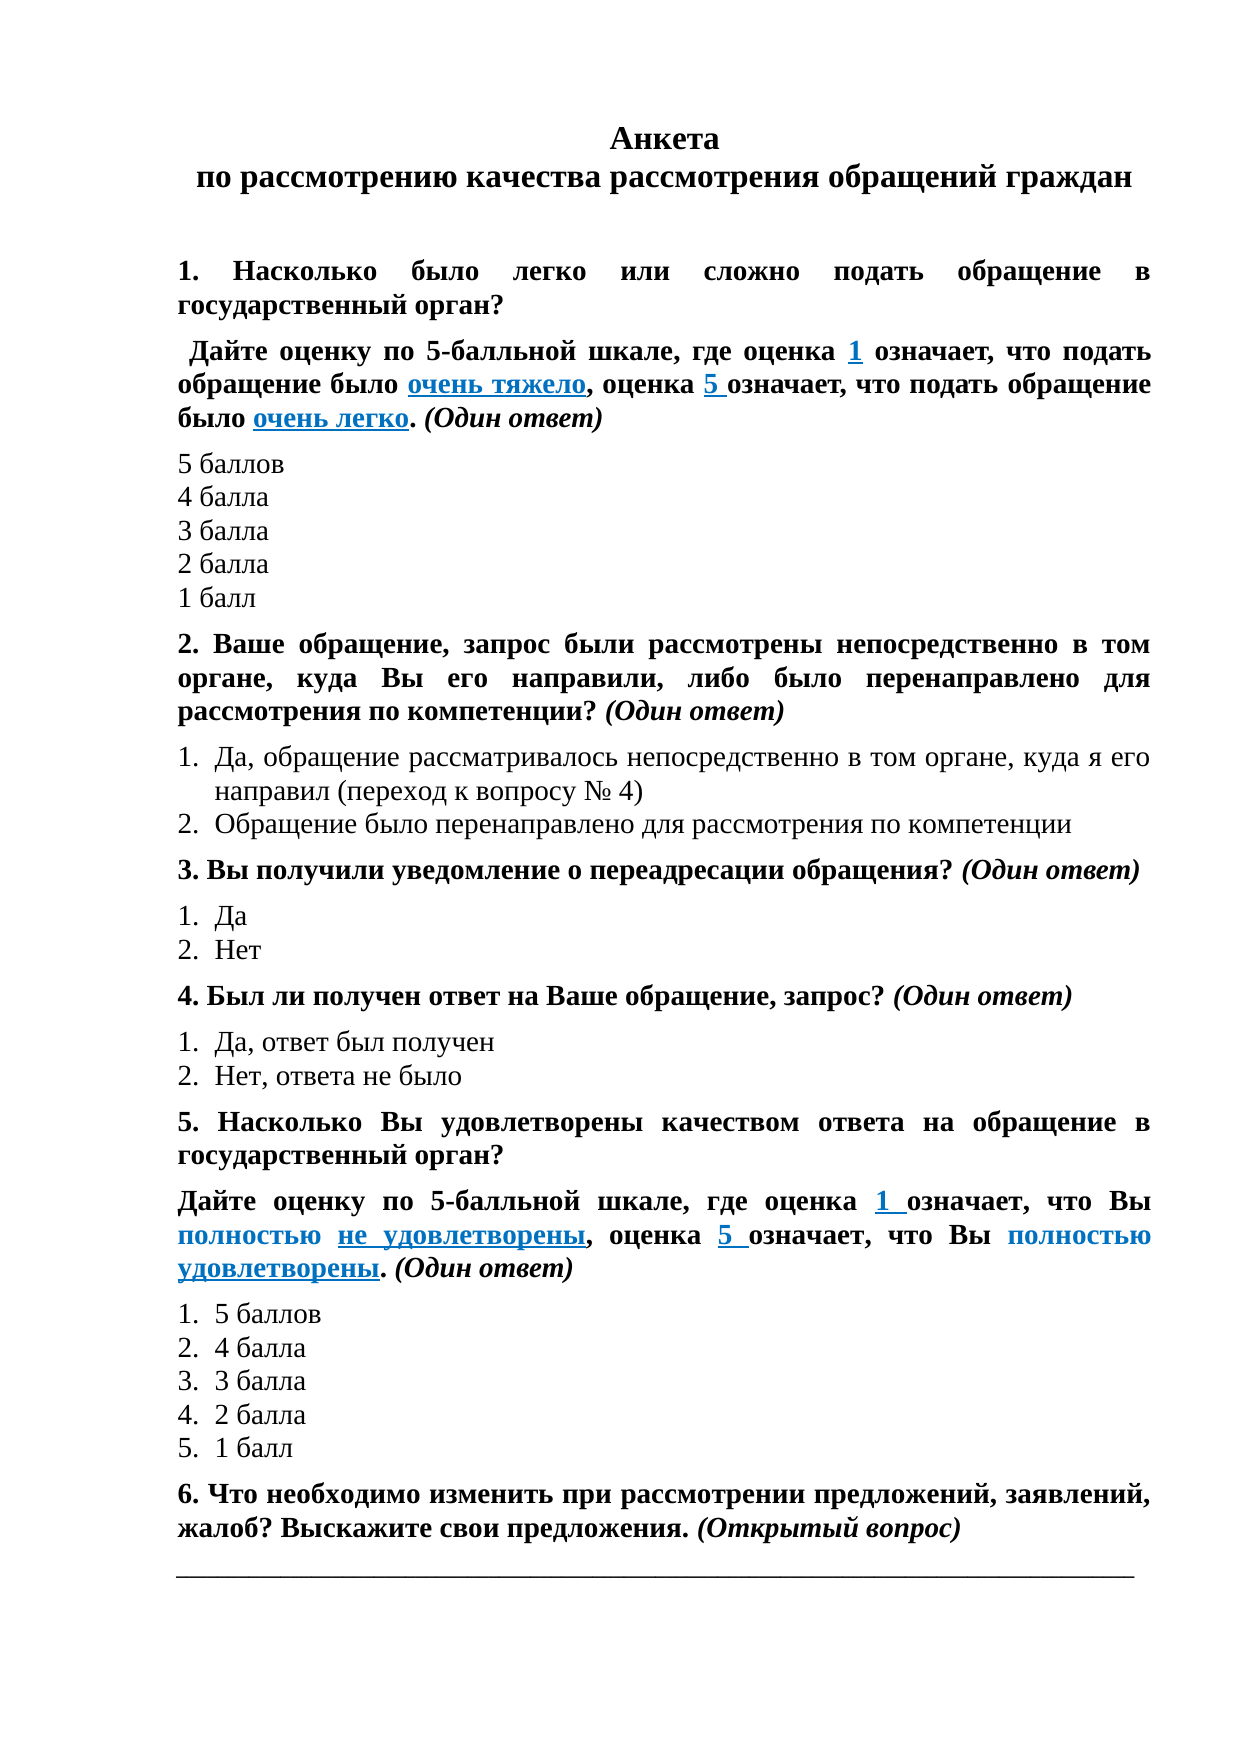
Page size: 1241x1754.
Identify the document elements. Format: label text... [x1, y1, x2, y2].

list Обращение было перенаправлено для рассмотрения по компетенции [177, 806, 1152, 840]
text 2 балла [177, 547, 1152, 580]
text по рассмотрению качества рассмотрения обращений граждан [177, 156, 1152, 195]
list Да, ответ был получен [177, 1024, 1152, 1058]
text Анкета [177, 118, 1152, 156]
list Да, обращение рассматривалось непосредственно в том органе, куда я его направил (переход к вопросу № 4) [177, 739, 1152, 806]
text 6. Что необходимо изменить при рассмотрении предложений, заявлений, жалоб? Выскажите свои предложения. (Открытый вопрос) [177, 1477, 1152, 1544]
list 3 балла [177, 1363, 1152, 1397]
text ____________________________________________________________________________________________ [177, 1556, 1152, 1580]
list Да [177, 898, 1152, 932]
list Нет [177, 932, 1152, 966]
text 2. Ваше обращение, запрос были рассмотрены непосредственно в том органе, куда Вы его направили, либо было перенаправлено для рассмотрения по компетенции? (Один ответ) [177, 626, 1152, 727]
text 3 балла [177, 513, 1152, 547]
text 4 балла [177, 479, 1152, 513]
text 4. Был ли получен ответ на Ваше обращение, запрос? (Один ответ) [177, 978, 1152, 1012]
list 4 балла [177, 1330, 1152, 1363]
text 5. Насколько Вы удовлетворены качеством ответа на обращение в государственный орган? [177, 1104, 1152, 1171]
text 1 балл [177, 580, 1152, 614]
text 5 баллов [177, 446, 1152, 479]
text Дайте оценку по 5-балльной шкале, где оценка 1 означает, что Вы полностью не удовлетворены, оценка 5 означает, что Вы полностью удовлетворены. (Один ответ) [177, 1183, 1152, 1284]
list 2 балла [177, 1397, 1152, 1431]
list 5 баллов [177, 1296, 1152, 1330]
text 1. Насколько было легко или сложно подать обращение в государственный орган? [177, 253, 1152, 320]
text 3. Вы получили уведомление о переадресации обращения? (Один ответ) [177, 852, 1152, 886]
text Дайте оценку по 5-балльной шкале, где оценка 1 означает, что подать обращение было очень тяжело, оценка 5 означает, что подать обращение было очень легко. (Один ответ) [177, 333, 1152, 433]
list Нет, ответа не было [177, 1058, 1152, 1091]
list 1 балл [177, 1431, 1152, 1464]
